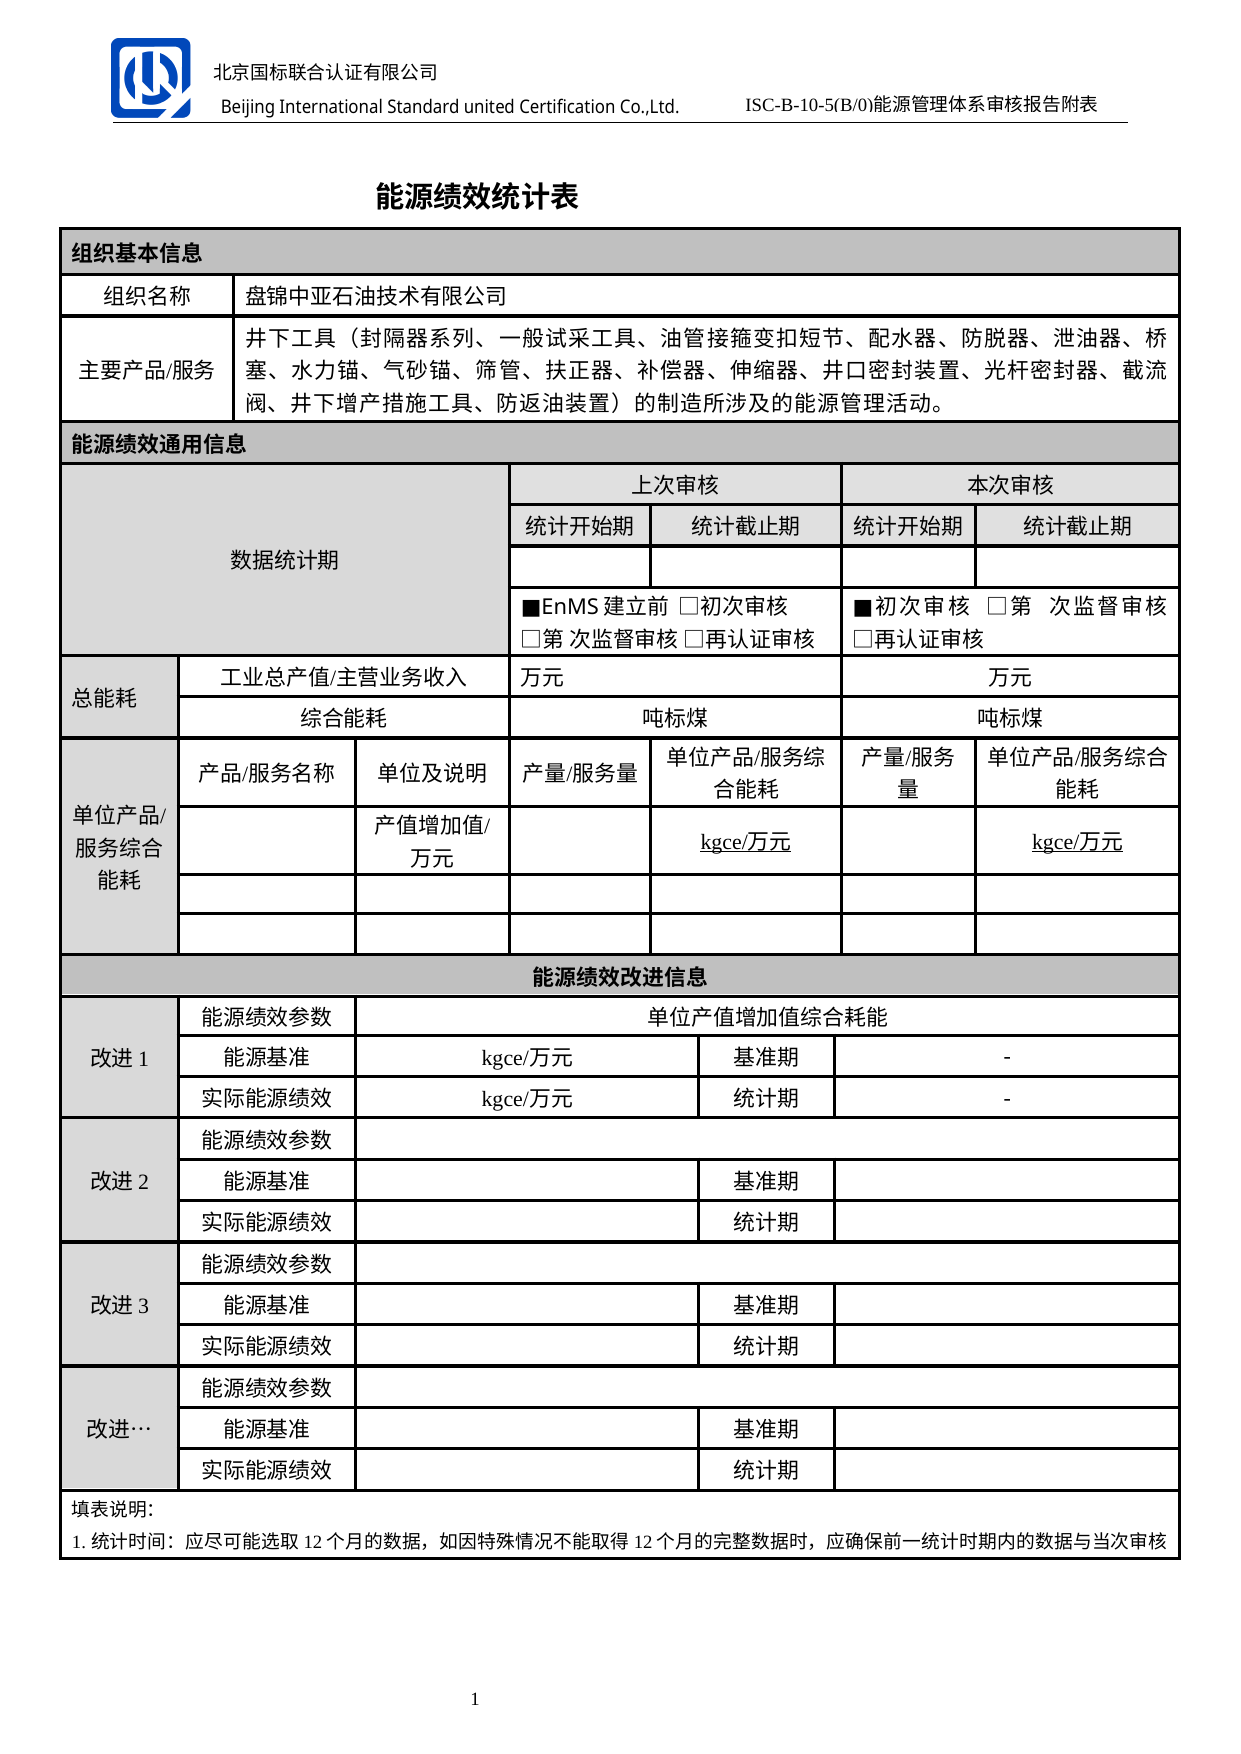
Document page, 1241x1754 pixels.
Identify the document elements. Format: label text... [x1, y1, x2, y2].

table_cell ■EnMS建立前 □初次审核 □第 次监督审核 □再认证审核 [511, 589, 840, 654]
table_cell [357, 1244, 1178, 1282]
table_cell 统计期 [700, 1450, 833, 1488]
table_cell 统计开始期 [511, 506, 649, 544]
table_cell 实际能源绩效 [180, 1202, 354, 1240]
table_cell 能源基准 [180, 1037, 354, 1075]
table_cell 统计期 [700, 1326, 833, 1364]
table_cell kgce/万元 [357, 1078, 697, 1116]
table_cell 改进3 [62, 1244, 177, 1364]
table_cell [180, 915, 354, 953]
table_cell 单位产品/服务综合能耗 [62, 740, 177, 953]
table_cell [62, 1492, 1178, 1557]
table_cell [357, 1368, 1178, 1406]
table_cell [843, 915, 974, 953]
table_cell 总能耗 [62, 657, 177, 736]
table_cell [357, 1119, 1178, 1158]
table_cell 能源基准 [180, 1161, 354, 1199]
table_cell [652, 915, 840, 953]
table_cell 基准期 [700, 1285, 833, 1323]
table_cell [180, 808, 354, 873]
table_cell [511, 808, 649, 873]
table_cell 吨标煤 [843, 698, 1178, 736]
table_cell 产量/服务量 [511, 740, 649, 804]
table_cell 统计期 [700, 1078, 833, 1116]
table_cell 产量/服务量 [843, 740, 974, 804]
table_cell 产值增加值/万元 [357, 808, 508, 873]
table_cell 统计截止期 [652, 506, 840, 544]
table_cell 能源基准 [180, 1285, 354, 1323]
table_cell [836, 1409, 1178, 1447]
table_cell 本次审核 [843, 465, 1178, 503]
table_cell [357, 1161, 697, 1199]
table_cell 综合能耗 [180, 698, 508, 736]
table_cell [977, 548, 1178, 586]
table_cell [511, 876, 649, 912]
table_cell 组织名称 [62, 276, 232, 314]
table_cell 单位及说明 [357, 740, 508, 804]
table_cell 万元 [843, 657, 1178, 695]
table_cell [836, 1285, 1178, 1323]
table_cell [357, 1409, 697, 1447]
table_cell 万元 [511, 657, 840, 695]
table_cell [843, 808, 974, 873]
table_cell kgce/万元 [357, 1037, 697, 1075]
table_cell 能源绩效参数 [180, 998, 354, 1033]
table_cell [843, 876, 974, 912]
table_cell 统计期 [700, 1202, 833, 1240]
table_cell ■初次审核 □第 次监督审核 □再认证审核 [843, 589, 1178, 654]
table_cell kgce/万元 [977, 808, 1178, 873]
table_cell 单位产值增加值综合耗能 [357, 998, 1178, 1033]
table_cell 盘锦中亚石油技术有限公司 [235, 276, 1178, 314]
table_cell 上次审核 [511, 465, 840, 503]
table_cell 数据统计期 [62, 465, 508, 654]
table_cell 能源绩效参数 [180, 1244, 354, 1282]
table_cell [180, 876, 354, 912]
table_cell 工业总产值/主营业务收入 [180, 657, 508, 695]
table_cell 产品/服务名称 [180, 740, 354, 804]
table_cell [357, 1450, 697, 1488]
text 能源绩效统计表 [112, 162, 1128, 227]
table_cell 单位产品/服务综合能耗 [652, 740, 840, 804]
table_cell [511, 915, 649, 953]
table_cell 统计开始期 [843, 506, 974, 544]
table_cell [357, 876, 508, 912]
table_cell 基准期 [700, 1161, 833, 1199]
picture [111, 38, 191, 118]
table_cell 实际能源绩效 [180, 1450, 354, 1488]
table_cell [357, 1326, 697, 1364]
table_cell 能源绩效改进信息 [62, 956, 1178, 994]
table_cell 能源绩效通用信息 [62, 423, 1178, 462]
table_cell 改进… [62, 1368, 177, 1488]
table_cell [357, 1285, 697, 1323]
table_cell [836, 1202, 1178, 1240]
table_cell [836, 1450, 1178, 1488]
table_header 组织基本信息 [62, 230, 1178, 273]
table_cell 改进2 [62, 1119, 177, 1240]
table_cell [977, 915, 1178, 953]
table_cell [977, 876, 1178, 912]
table_cell 吨标煤 [511, 698, 840, 736]
table_cell 基准期 [700, 1409, 833, 1447]
table_cell 能源绩效参数 [180, 1119, 354, 1158]
table_cell 实际能源绩效 [180, 1326, 354, 1364]
table_cell [652, 548, 840, 586]
table_cell [836, 1161, 1178, 1199]
table_cell [511, 548, 649, 586]
table_cell 统计截止期 [977, 506, 1178, 544]
table_cell [836, 1326, 1178, 1364]
table_cell 基准期 [700, 1037, 833, 1075]
table_cell 井下工具（封隔器系列、一般试采工具、油管接箍变扣短节、配水器、防脱器、泄油器、桥塞、水力锚、气砂锚、筛管、扶正器、补偿器、伸缩器、井口密封装置、光杆密封器、截流阀、井下增产措施工具、防返油装置）的制造所涉及的能源管理活动。 [235, 318, 1178, 420]
table_cell 能源绩效参数 [180, 1368, 354, 1406]
table_cell 主要产品/服务 [62, 318, 232, 420]
table_cell - [836, 1037, 1178, 1075]
table_cell 实际能源绩效 [180, 1078, 354, 1116]
table_cell 改进1 [62, 998, 177, 1116]
table_cell [357, 915, 508, 953]
table_cell [357, 1202, 697, 1240]
table_cell [843, 548, 974, 586]
table_cell [652, 876, 840, 912]
table_cell - [836, 1078, 1178, 1116]
table_cell kgce/万元 [652, 808, 840, 873]
table_cell 单位产品/服务综合能耗 [977, 740, 1178, 804]
table_cell 能源基准 [180, 1409, 354, 1447]
